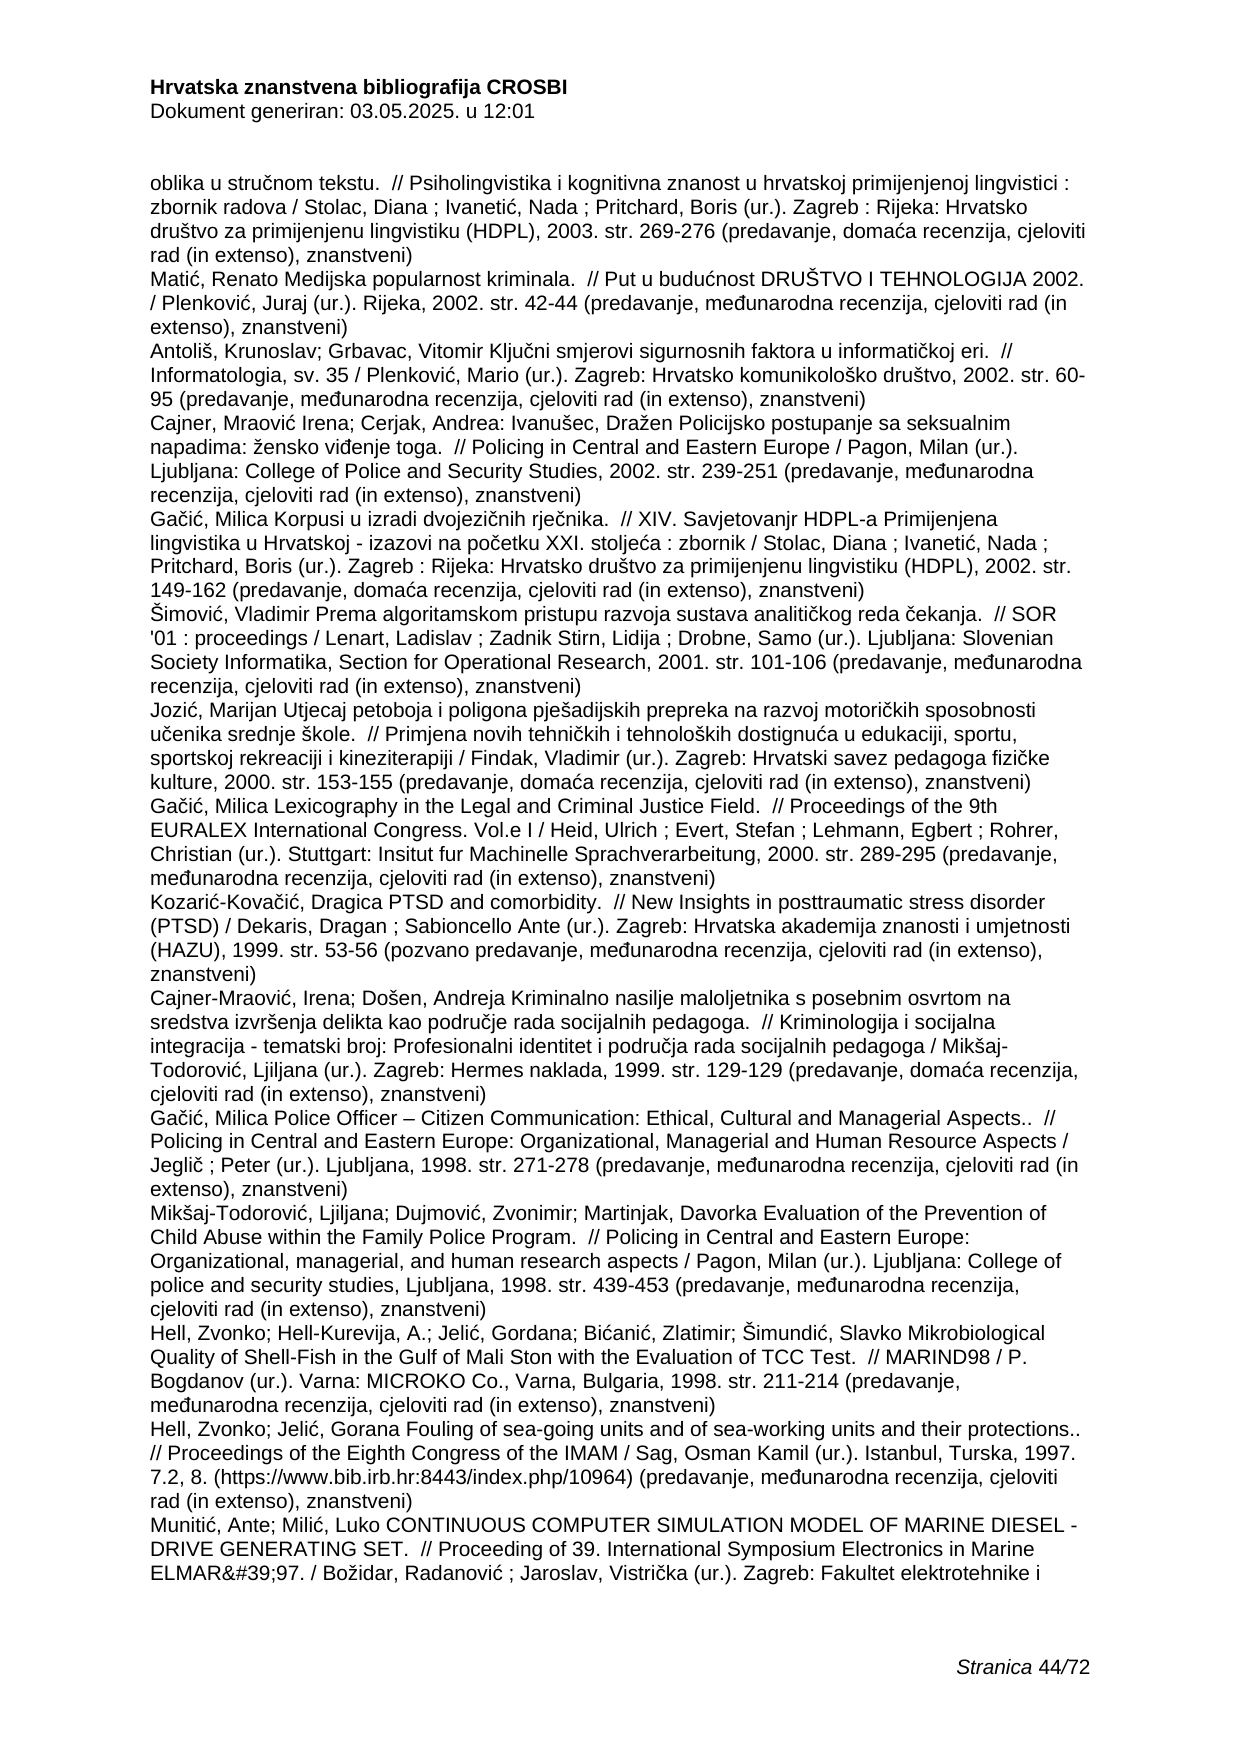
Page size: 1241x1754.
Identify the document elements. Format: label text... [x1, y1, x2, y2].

text Matić, Renato [150, 267, 1090, 339]
text Gačić, Milica [150, 1105, 1090, 1201]
text Antoliš, Krunoslav; Grbavac, Vitomir [150, 339, 1090, 411]
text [150, 1513, 1090, 1584]
text Cajner, Mraović Irena; Cerjak, Andrea: Ivanušec, Dražen [150, 411, 1090, 506]
text Kozarić-Kovačić, Dragica [150, 890, 1090, 986]
text Šimović, Vladimir [150, 602, 1090, 698]
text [150, 171, 1090, 267]
text Gačić, Milica [150, 794, 1090, 890]
text Cajner-Mraović, Irena; Došen, Andreja [150, 986, 1090, 1105]
text Gačić, Milica [150, 506, 1090, 602]
text Jozić, Marijan [150, 698, 1090, 794]
text Hell, Zvonko; Jelić, Gorana [150, 1417, 1090, 1513]
text Hell, Zvonko; Hell-Kurevija, A.; Jelić, Gordana; Bićanić, Zlatimir; Šimundić, Slavko [150, 1321, 1090, 1417]
text Mikšaj-Todorović, Ljiljana; Dujmović, Zvonimir; Martinjak, Davorka [150, 1201, 1090, 1321]
